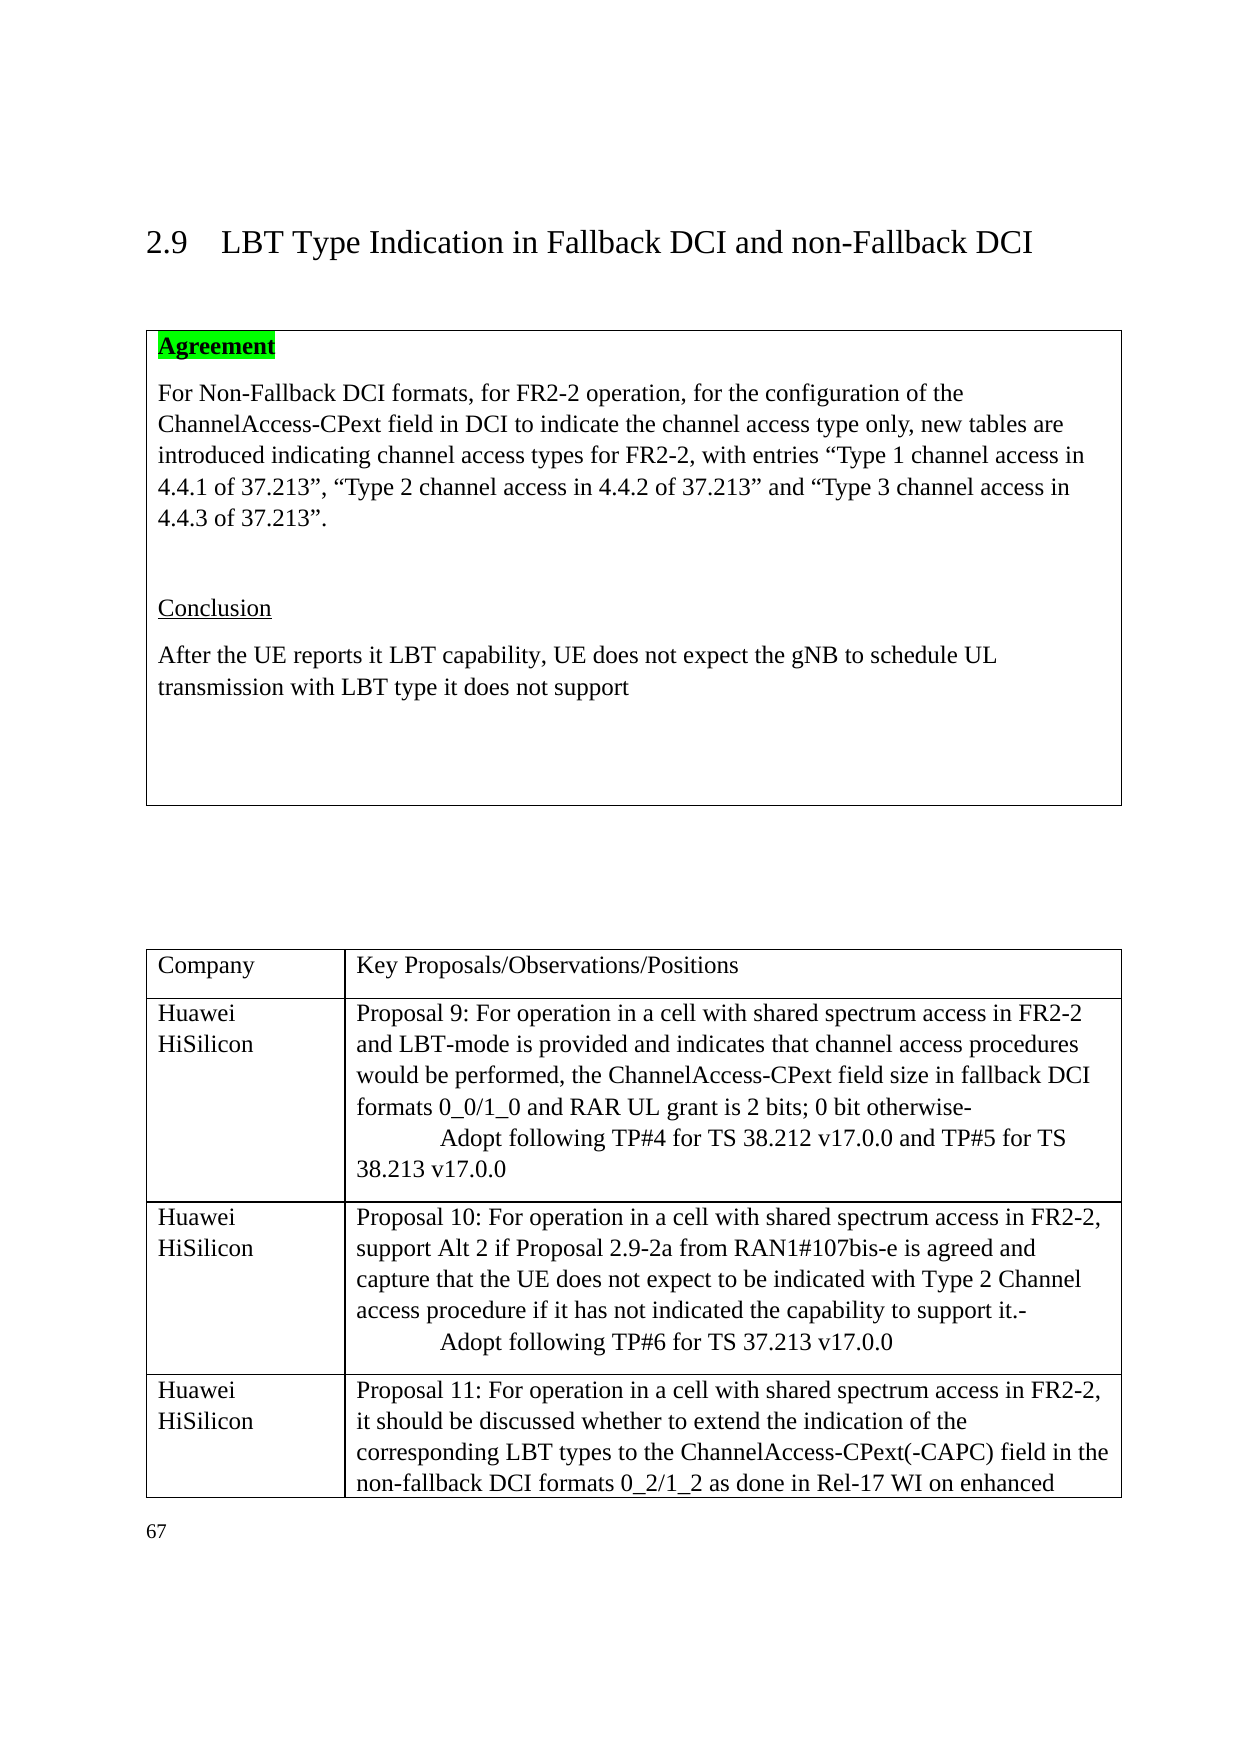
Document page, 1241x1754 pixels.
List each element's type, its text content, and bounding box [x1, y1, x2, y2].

table_header Key Proposals/Observations/Positions [346, 950, 1121, 997]
table_cell Huawei HiSilicon [147, 999, 344, 1201]
table_cell Huawei HiSilicon [147, 1375, 344, 1497]
table_header Company [147, 950, 344, 997]
table_cell Huawei HiSilicon [147, 1203, 344, 1374]
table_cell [346, 1375, 1121, 1497]
table_cell Proposal 9: For operation in a cell with shared spectrum access in FR2-2 and LBT-mode is provided and indicates that channel access procedures would be performed, the ChannelAccess-CPext field size in fallback DCI formats 0_0/1_0 and RAR UL grant is 2 bits; 0 bit otherwise- Adopt following TP#4 for TS 38.212 v17.0.0 and TP#5 for TS 38.213 v17.0.0 [346, 999, 1121, 1201]
table_cell Proposal 10: For operation in a cell with shared spectrum access in FR2-2, support Alt 2 if Proposal 2.9-2a from RAN1#107bis-e is agreed and capture that the UE does not expect to be indicated with Type 2 Channel access procedure if it has not indicated the capability to support it.- Adopt following TP#6 for TS 37.213 v17.0.0 [346, 1203, 1121, 1374]
subtitle LBT Type Indication in Fallback DCI and non-Fallback DCI [146, 222, 1122, 260]
table_header Agreement For Non-Fallback DCI formats, for FR2-2 operation, for the configuration of the ChannelAccess-CPext field in DCI to indicate the channel access type only, new tables are introduced indicating channel access types for FR2-2, with entries “Type 1 channel access in 4.4.1 of 37.213”, “Type 2 channel access in 4.4.2 of 37.213” and “Type 3 channel access in 4.4.3 of 37.213”. Conclusion After the UE reports it LBT capability, UE does not expect the gNB to schedule UL transmission with LBT type it does not support [147, 331, 1121, 804]
